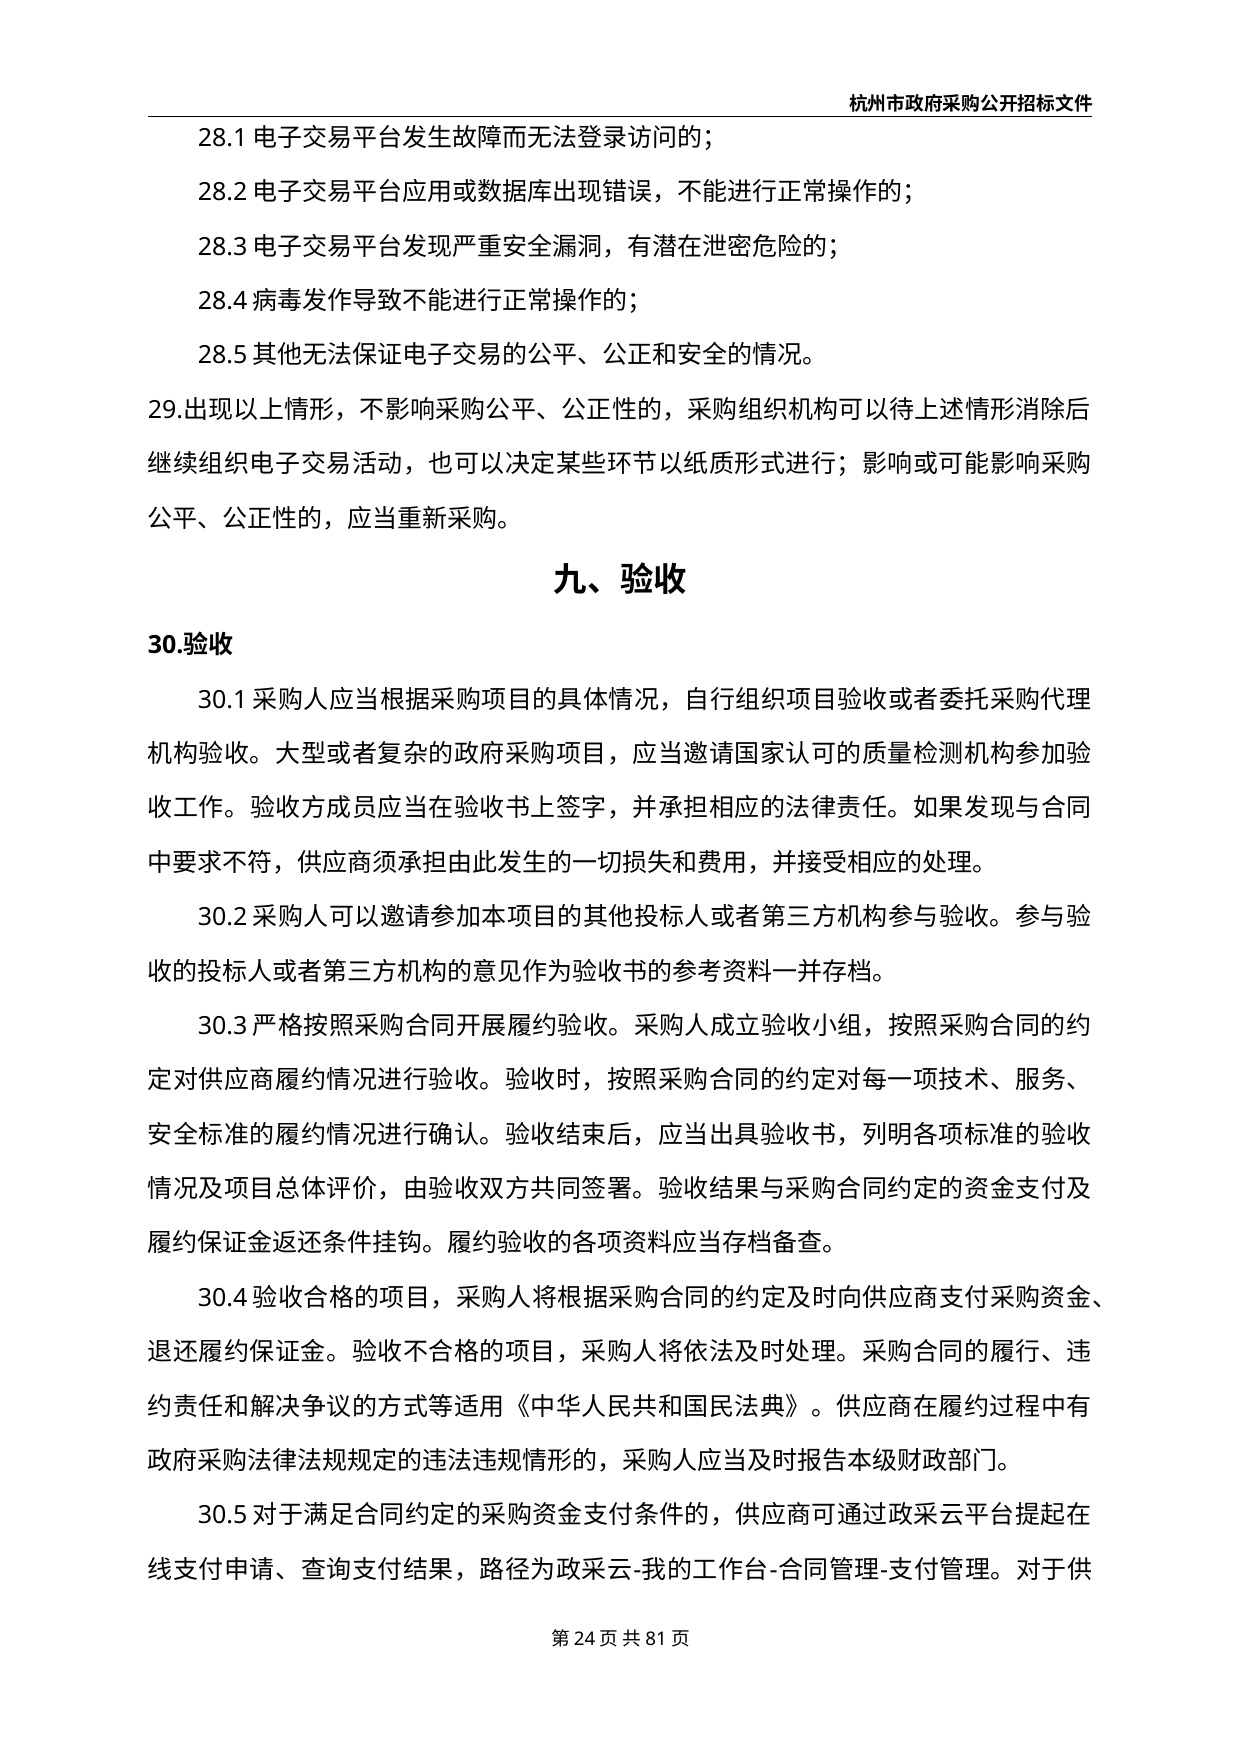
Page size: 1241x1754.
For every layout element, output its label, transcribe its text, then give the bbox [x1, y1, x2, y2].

text 30.2采购人可以邀请参加本项目的其他投标人或者第三方机构参与验收。参与验收的投标人或者第三方机构的意见作为验收书的参考资料一并存档。 [148, 897, 1092, 987]
text 九、验收 [148, 552, 1092, 601]
text 30.验收 [148, 625, 1092, 661]
text 30.4验收合格的项目，采购人将根据采购合同的约定及时向供应商支付采购资金、退还履约保证金。验收不合格的项目，采购人将依法及时处理。采购合同的履行、违约责任和解决争议的方式等适用《中华人民共和国民法典》。供应商在履约过程中有政府采购法律法规规定的违法违规情形的，采购人应当及时报告本级财政部门。 [148, 1277, 1092, 1477]
text 30.1采购人应当根据采购项目的具体情况，自行组织项目验收或者委托采购代理机构验收。大型或者复杂的政府采购项目，应当邀请国家认可的质量检测机构参加验收工作。验收方成员应当在验收书上签字，并承担相应的法律责任。如果发现与合同中要求不符，供应商须承担由此发生的一切损失和费用，并接受相应的处理。 [148, 679, 1092, 878]
text 30.3严格按照采购合同开展履约验收。采购人成立验收小组，按照采购合同的约定对供应商履约情况进行验收。验收时，按照采购合同的约定对每一项技术、服务、安全标准的履约情况进行确认。验收结束后，应当出具验收书，列明各项标准的验收情况及项目总体评价，由验收双方共同签署。验收结果与采购合同约定的资金支付及履约保证金返还条件挂钩。履约验收的各项资料应当存档备查。 [148, 1005, 1092, 1259]
text 28.2电子交易平台应用或数据库出现错误，不能进行正常操作的； [148, 172, 1092, 208]
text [148, 1495, 1092, 1585]
text 28.5其他无法保证电子交易的公平、公正和安全的情况。 [148, 335, 1092, 371]
text 28.4病毒发作导致不能进行正常操作的； [148, 281, 1092, 317]
text 28.3电子交易平台发现严重安全漏洞，有潜在泄密危险的； [148, 226, 1092, 262]
text 29.出现以上情形，不影响采购公平、公正性的，采购组织机构可以待上述情形消除后继续组织电子交易活动，也可以决定某些环节以纸质形式进行；影响或可能影响采购公平、公正性的，应当重新采购。 [148, 389, 1092, 534]
text 28.1电子交易平台发生故障而无法登录访问的； [148, 117, 1092, 154]
